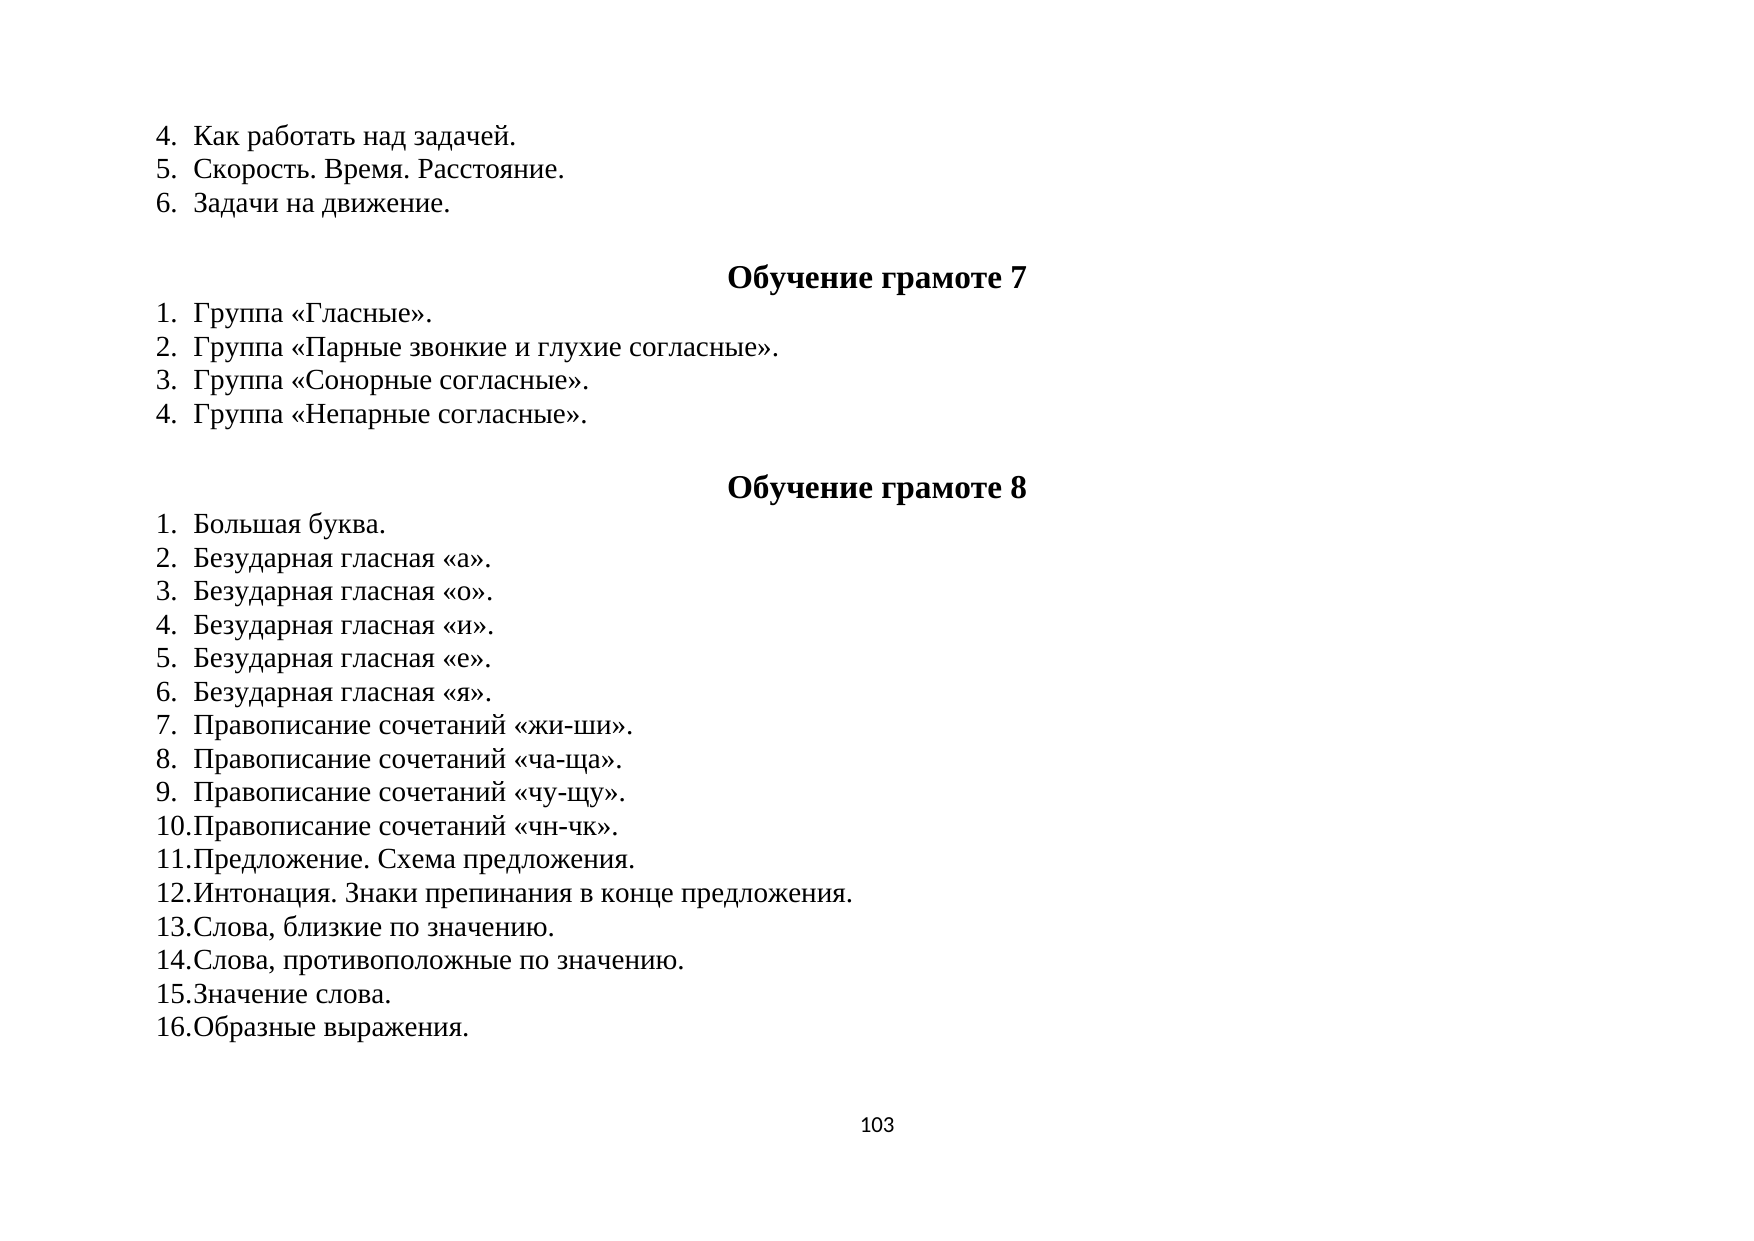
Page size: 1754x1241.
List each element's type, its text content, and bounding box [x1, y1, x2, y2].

list Значение слова. [156, 976, 1636, 1009]
list Правописание сочетаний «чу-щу». [156, 774, 1636, 808]
list Большая буква. [156, 506, 1636, 540]
list Задачи на движение. [156, 185, 1636, 219]
list Слова, противоположные по значению. [156, 942, 1636, 976]
list Образные выражения. [156, 1009, 1636, 1043]
list Безударная гласная «а». [156, 540, 1636, 573]
list Безударная гласная «я». [156, 674, 1636, 707]
list Группа «Парные звонкие и глухие согласные». [156, 329, 1636, 362]
list Слова, близкие по значению. [156, 909, 1636, 942]
list Правописание сочетаний «чн-чк». [156, 808, 1636, 842]
text Обучение грамоте 7 [118, 257, 1636, 295]
list Группа «Непарные согласные». [156, 396, 1636, 429]
list Интонация. Знаки препинания в конце предложения. [156, 875, 1636, 909]
list Правописание сочетаний «ча-ща». [156, 741, 1636, 774]
list Безударная гласная «и». [156, 607, 1636, 640]
text Обучение грамоте 8 [118, 468, 1636, 506]
list Скорость. Время. Расстояние. [156, 152, 1636, 185]
list Безударная гласная «е». [156, 640, 1636, 674]
list Безударная гласная «о». [156, 573, 1636, 607]
list Как работать над задачей. [156, 118, 1636, 152]
list Группа «Сонорные согласные». [156, 362, 1636, 396]
list Группа «Гласные». [156, 295, 1636, 329]
list Предложение. Схема предложения. [156, 842, 1636, 875]
list Правописание сочетаний «жи-ши». [156, 707, 1636, 741]
